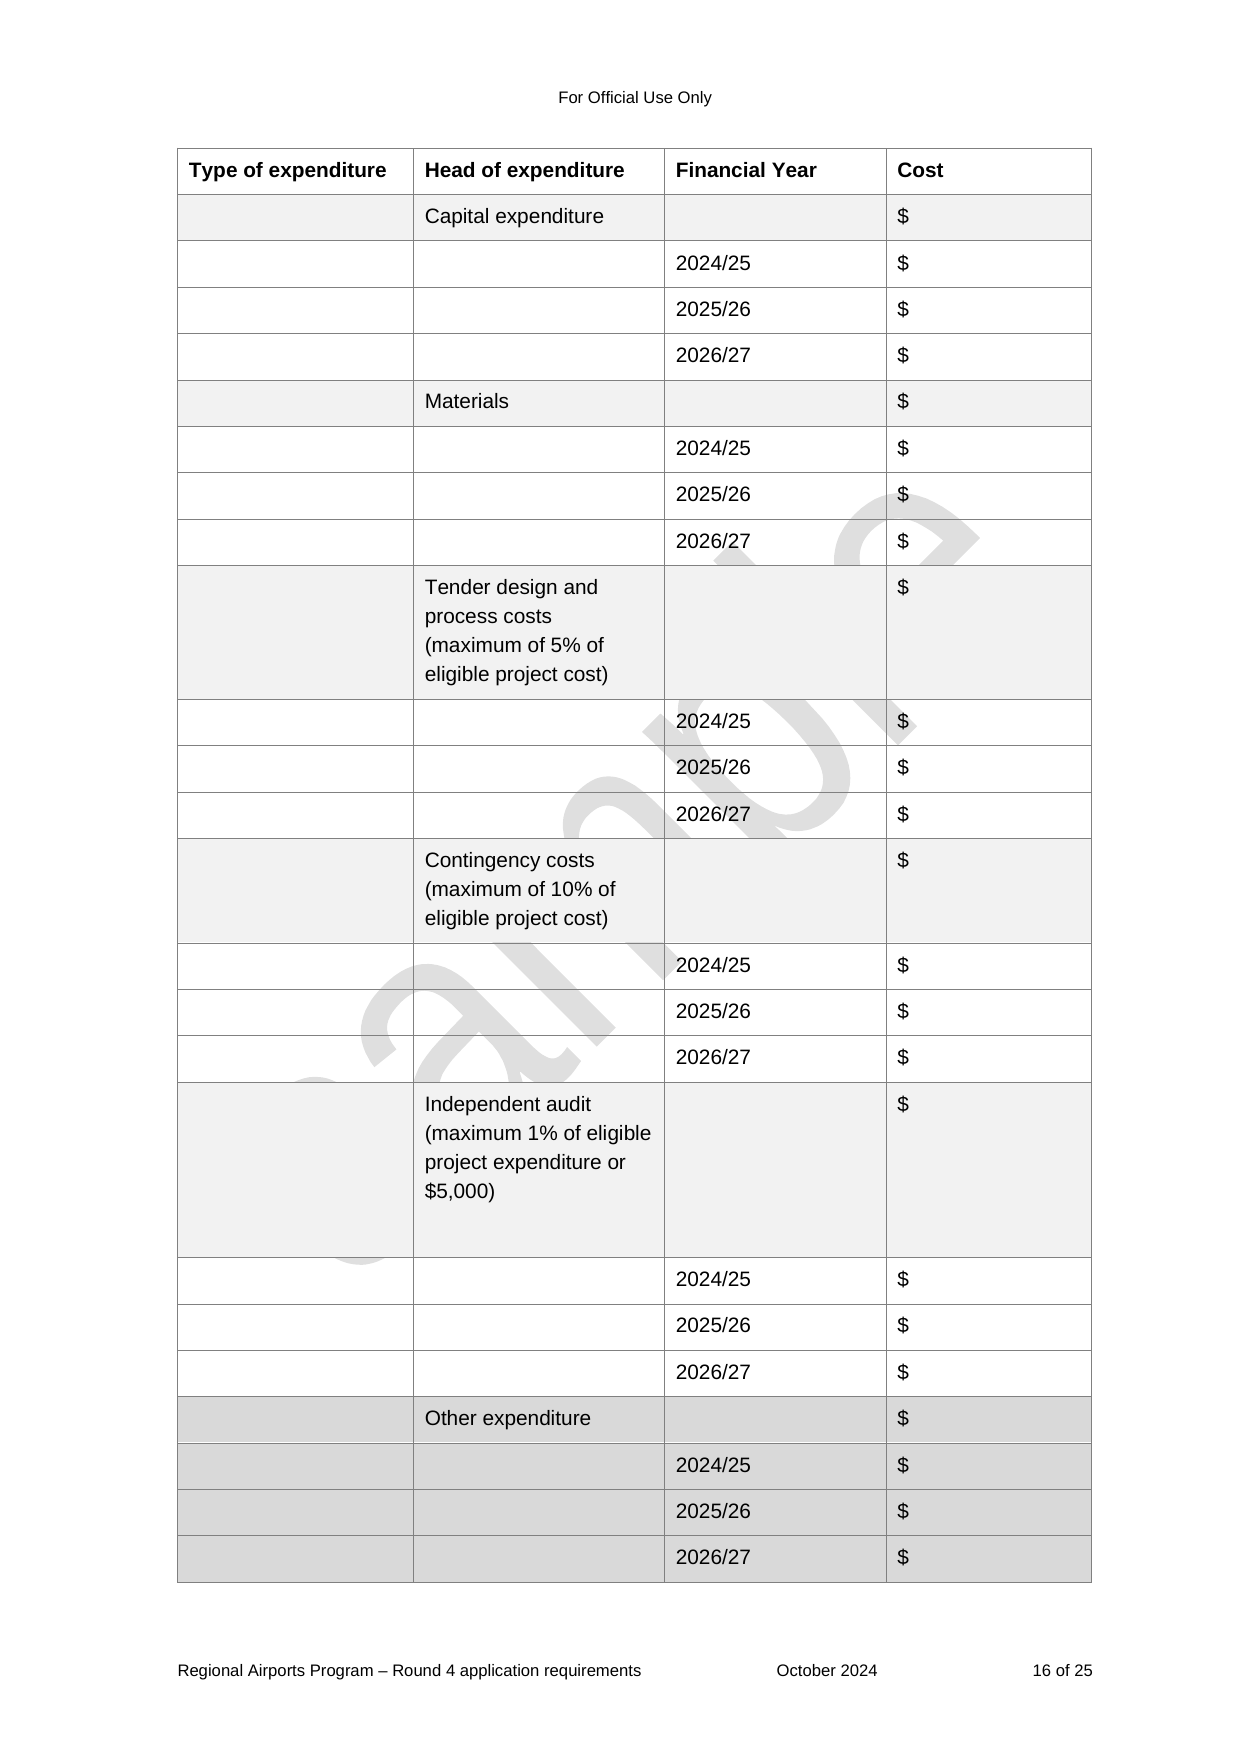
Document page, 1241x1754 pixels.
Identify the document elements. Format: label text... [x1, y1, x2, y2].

table_cell 2025/26 [665, 990, 886, 1035]
table_cell [178, 520, 413, 565]
table_cell [178, 566, 413, 699]
table_cell [178, 793, 413, 838]
table_cell $ [887, 1305, 1091, 1350]
table_cell [178, 241, 413, 287]
table_cell 2026/27 [665, 793, 886, 838]
table_cell [178, 473, 413, 518]
table_cell [178, 427, 413, 472]
table_cell [414, 241, 664, 287]
table_cell 2026/27 [665, 334, 886, 379]
table_cell $ [887, 566, 1091, 699]
table_cell 2025/26 [665, 1305, 886, 1350]
table_header Type of expenditure [178, 149, 413, 194]
table_cell $ [887, 1258, 1091, 1303]
table_cell 2026/27 [665, 1036, 886, 1082]
table_cell [178, 1536, 413, 1582]
table_cell 2026/27 [665, 520, 886, 565]
table_cell 2024/25 [665, 1444, 886, 1489]
table_cell [665, 1397, 886, 1442]
table_cell $ [887, 1490, 1091, 1535]
table_cell 2026/27 [665, 1536, 886, 1582]
table_cell $ [887, 990, 1091, 1035]
table_cell $ [887, 1444, 1091, 1489]
table_header Cost [887, 149, 1091, 194]
table_cell $ [887, 1036, 1091, 1082]
table_cell Other expenditure [414, 1397, 664, 1442]
table_cell [414, 746, 664, 791]
table_cell [414, 1036, 664, 1082]
table_cell 2024/25 [665, 427, 886, 472]
table_cell $ [887, 381, 1091, 426]
table_cell Tender design and process costs (maximum of 5% of eligible project cost) [414, 566, 664, 699]
table_cell Materials [414, 381, 664, 426]
table_cell [414, 793, 664, 838]
table_cell $ [887, 1397, 1091, 1442]
table_cell [178, 195, 413, 240]
table_cell $ [887, 241, 1091, 287]
table_cell [178, 990, 413, 1035]
table_cell [414, 1258, 664, 1303]
table_cell [414, 334, 664, 379]
table_cell $ [887, 839, 1091, 942]
table_cell $ [887, 1536, 1091, 1582]
table_cell [414, 944, 664, 989]
table_cell 2024/25 [665, 944, 886, 989]
table_cell 2024/25 [665, 700, 886, 745]
table_cell [414, 520, 664, 565]
table_cell 2026/27 [665, 1351, 886, 1396]
table_cell [414, 700, 664, 745]
table_cell [178, 700, 413, 745]
table_cell [178, 839, 413, 942]
table_cell [178, 1305, 413, 1350]
table_cell [178, 1444, 413, 1489]
table_cell [414, 990, 664, 1035]
table_cell $ [887, 1083, 1091, 1257]
table_cell $ [887, 944, 1091, 989]
table_cell 2024/25 [665, 241, 886, 287]
table_cell [178, 944, 413, 989]
table_cell Capital expenditure [414, 195, 664, 240]
table_header Financial Year [665, 149, 886, 194]
table_cell [665, 566, 886, 699]
table_cell $ [887, 520, 1091, 565]
table_cell $ [887, 1351, 1091, 1396]
table_cell [414, 427, 664, 472]
table_cell $ [887, 473, 1091, 518]
table_cell [665, 839, 886, 942]
table_cell [178, 746, 413, 791]
table_cell $ [887, 700, 1091, 745]
table_cell [178, 1258, 413, 1303]
table_cell $ [887, 427, 1091, 472]
table_cell [414, 473, 664, 518]
table_cell [665, 381, 886, 426]
table_cell [414, 1536, 664, 1582]
table_cell [665, 1083, 886, 1257]
table_cell 2025/26 [665, 746, 886, 791]
table_cell [414, 288, 664, 333]
table_cell $ [887, 334, 1091, 379]
table_cell [178, 1083, 413, 1257]
table_cell $ [887, 288, 1091, 333]
table_cell [178, 381, 413, 426]
table_cell [178, 1397, 413, 1442]
table_cell 2024/25 [665, 1258, 886, 1303]
table_cell [178, 334, 413, 379]
table_cell [178, 288, 413, 333]
table_cell [178, 1490, 413, 1535]
table_cell $ [887, 793, 1091, 838]
table_cell $ [887, 746, 1091, 791]
table_cell [414, 1351, 664, 1396]
table_cell 2025/26 [665, 1490, 886, 1535]
table_cell [414, 1444, 664, 1489]
table_header Head of expenditure [414, 149, 664, 194]
table_cell 2025/26 [665, 473, 886, 518]
table_cell [178, 1351, 413, 1396]
table_cell [665, 195, 886, 240]
table_cell [178, 1036, 413, 1082]
table_cell Contingency costs (maximum of 10% of eligible project cost) [414, 839, 664, 942]
table_cell Independent audit (maximum 1% of eligible project expenditure or $5,000) [414, 1083, 664, 1257]
table_cell [414, 1305, 664, 1350]
table_cell 2025/26 [665, 288, 886, 333]
table_cell [414, 1490, 664, 1535]
table_cell $ [887, 195, 1091, 240]
